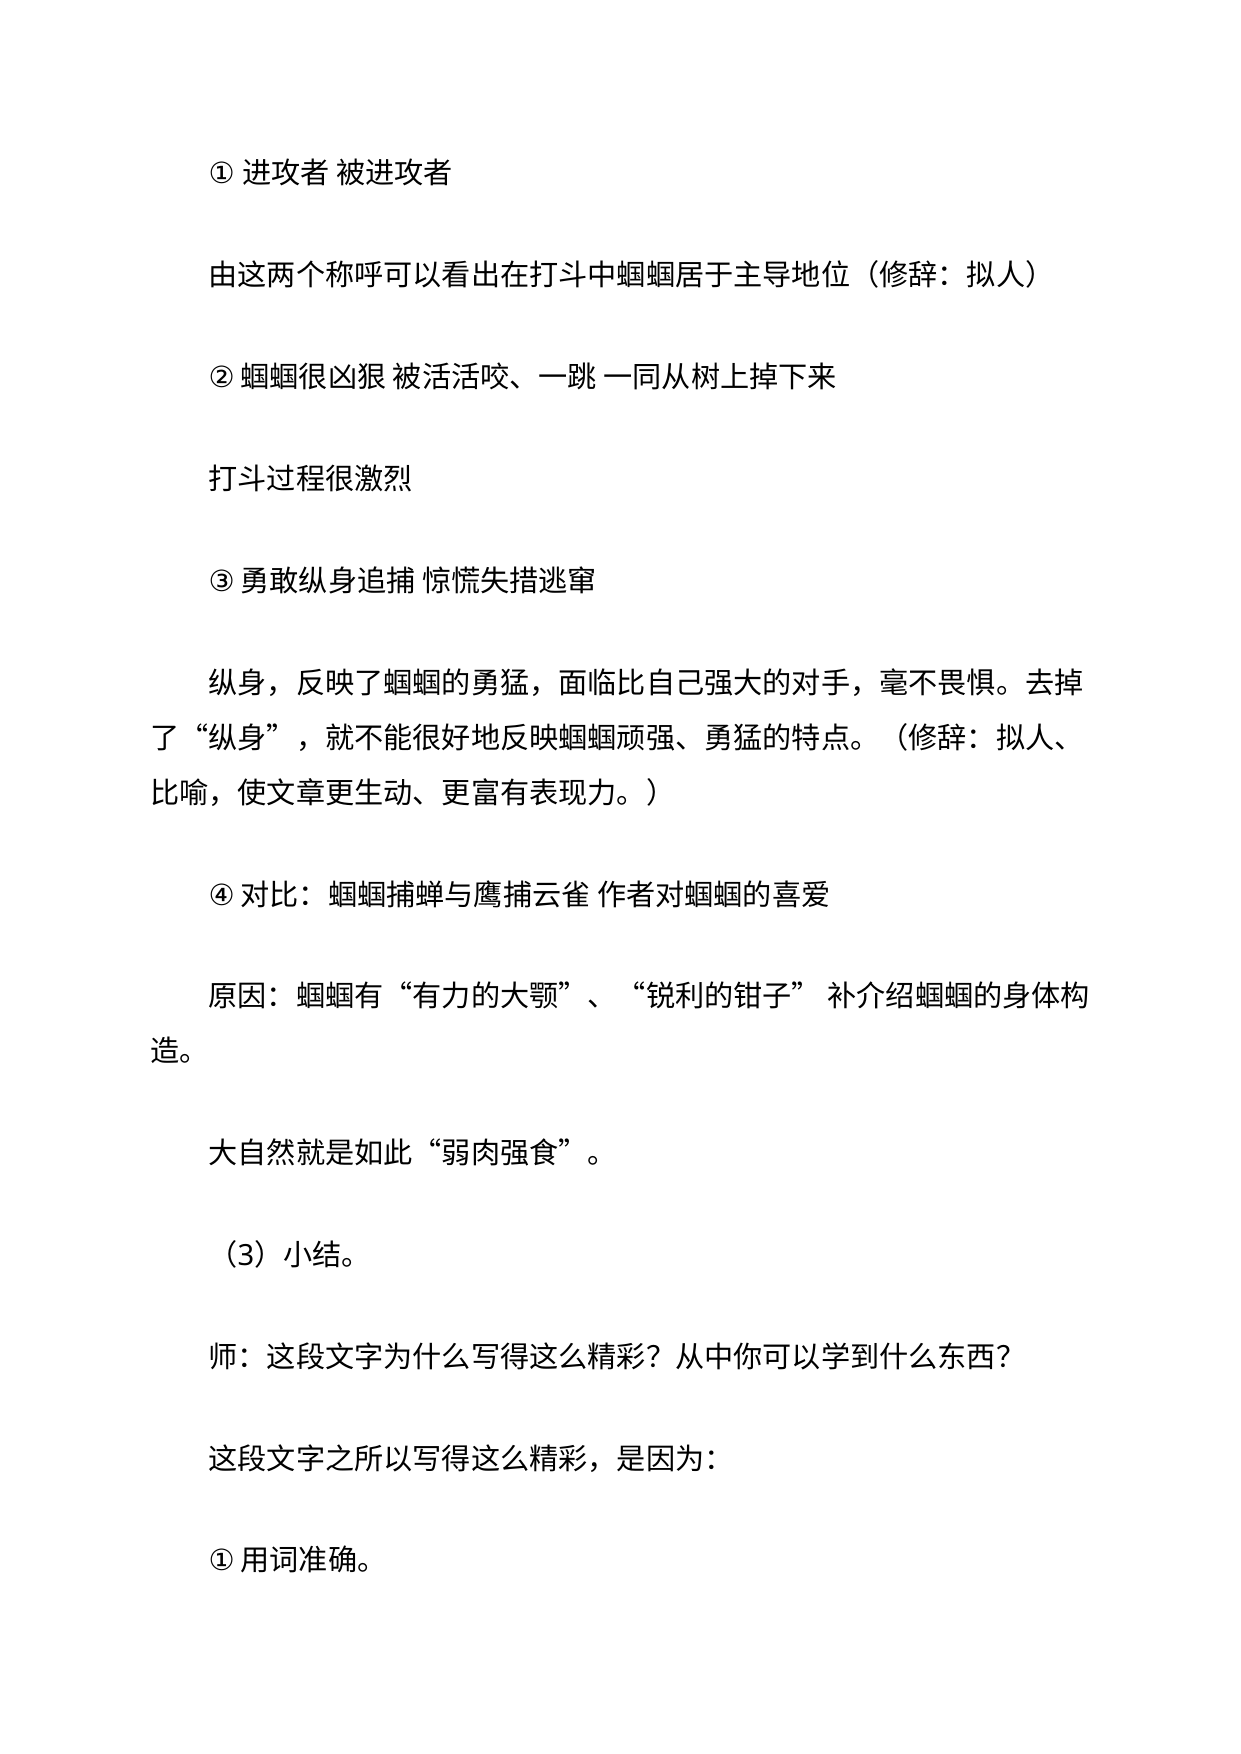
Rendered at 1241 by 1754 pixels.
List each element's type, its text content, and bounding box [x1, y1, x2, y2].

text ①用词准确。 [150, 1537, 1090, 1579]
text ②蝈蝈很凶狠 被活活咬、一跳 一同从树上掉下来 [150, 354, 1090, 396]
text 原因：蝈蝈有“有力的大颚”、“锐利的钳子” 补介绍蝈蝈的身体构造。 [150, 973, 1090, 1070]
text 师：这段文字为什么写得这么精彩？从中你可以学到什么东西？ [150, 1333, 1090, 1376]
text 这段文字之所以写得这么精彩，是因为： [150, 1435, 1090, 1477]
text ④对比：蝈蝈捕蝉与鹰捕云雀 作者对蝈蝈的喜爱 [150, 871, 1090, 913]
text ① 进攻者 被进攻者 [150, 150, 1090, 192]
text 由这两个称呼可以看出在打斗中蝈蝈居于主导地位（修辞：拟人） [150, 252, 1090, 294]
text 大自然就是如此“弱肉强食”。 [150, 1130, 1090, 1172]
text 纵身，反映了蝈蝈的勇猛，面临比自己强大的对手，毫不畏惧。去掉了“纵身”，就不能很好地反映蝈蝈顽强、勇猛的特点。（修辞：拟人、比喻，使文章更生动、更富有表现力。） [150, 659, 1090, 812]
text 打斗过程很激烈 [150, 456, 1090, 498]
text （3）小结。 [150, 1231, 1090, 1274]
text ③勇敢纵身追捕 惊慌失措逃窜 [150, 557, 1090, 600]
